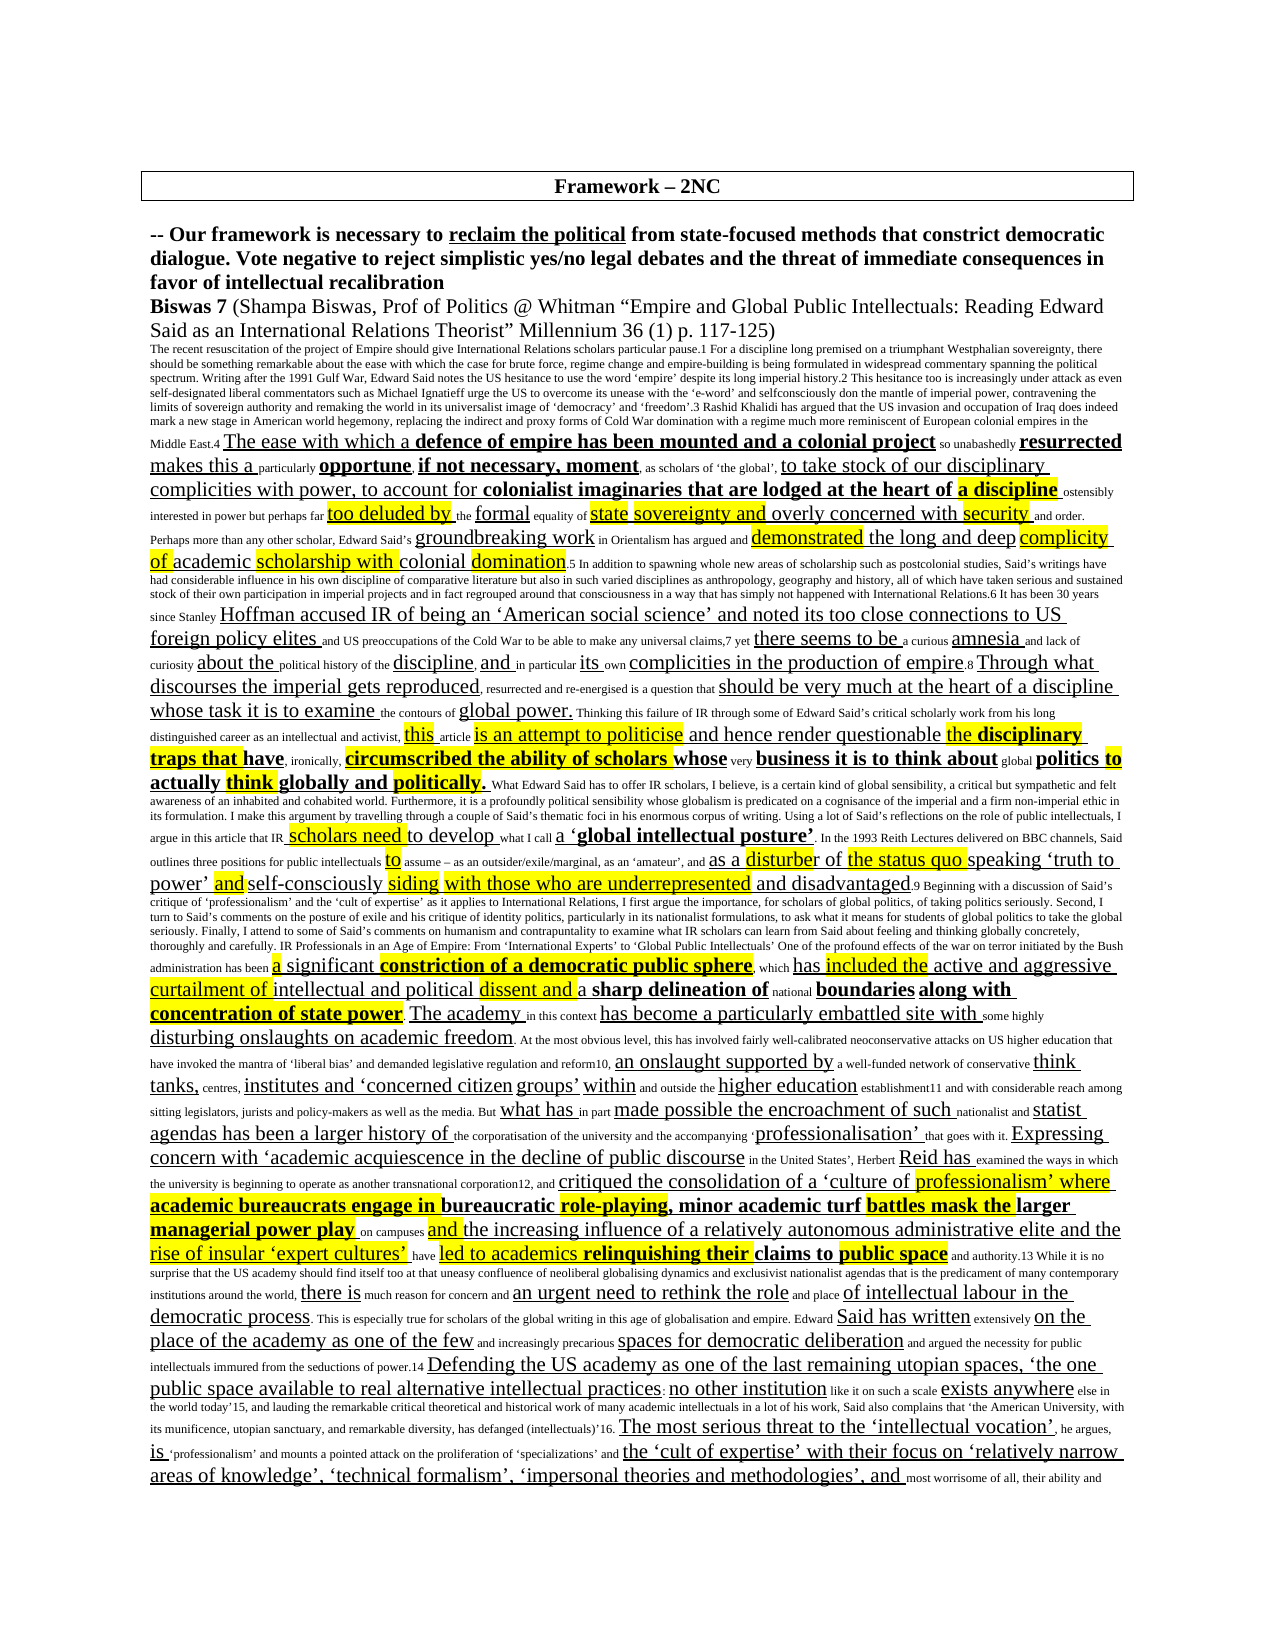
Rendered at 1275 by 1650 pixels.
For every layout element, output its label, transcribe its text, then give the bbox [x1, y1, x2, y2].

subtitle -- Our framework is necessary to reclaim the political from state-focused methods that constrict democratic dialogue. Vote negative to reject simplistic yes/no legal debates and the threat of immediate consequences in favor of intellectual recalibration [150, 222, 1125, 294]
text Biswas 7 (Shampa Biswas, Prof of Politics @ Whitman “Empire and Global Public Intellectuals: Reading Edward Said as an International Relations Theorist” Millennium 36 (1) p. 117-125) [150, 294, 1125, 342]
subtitle Framework – 2NC [142, 172, 1133, 200]
